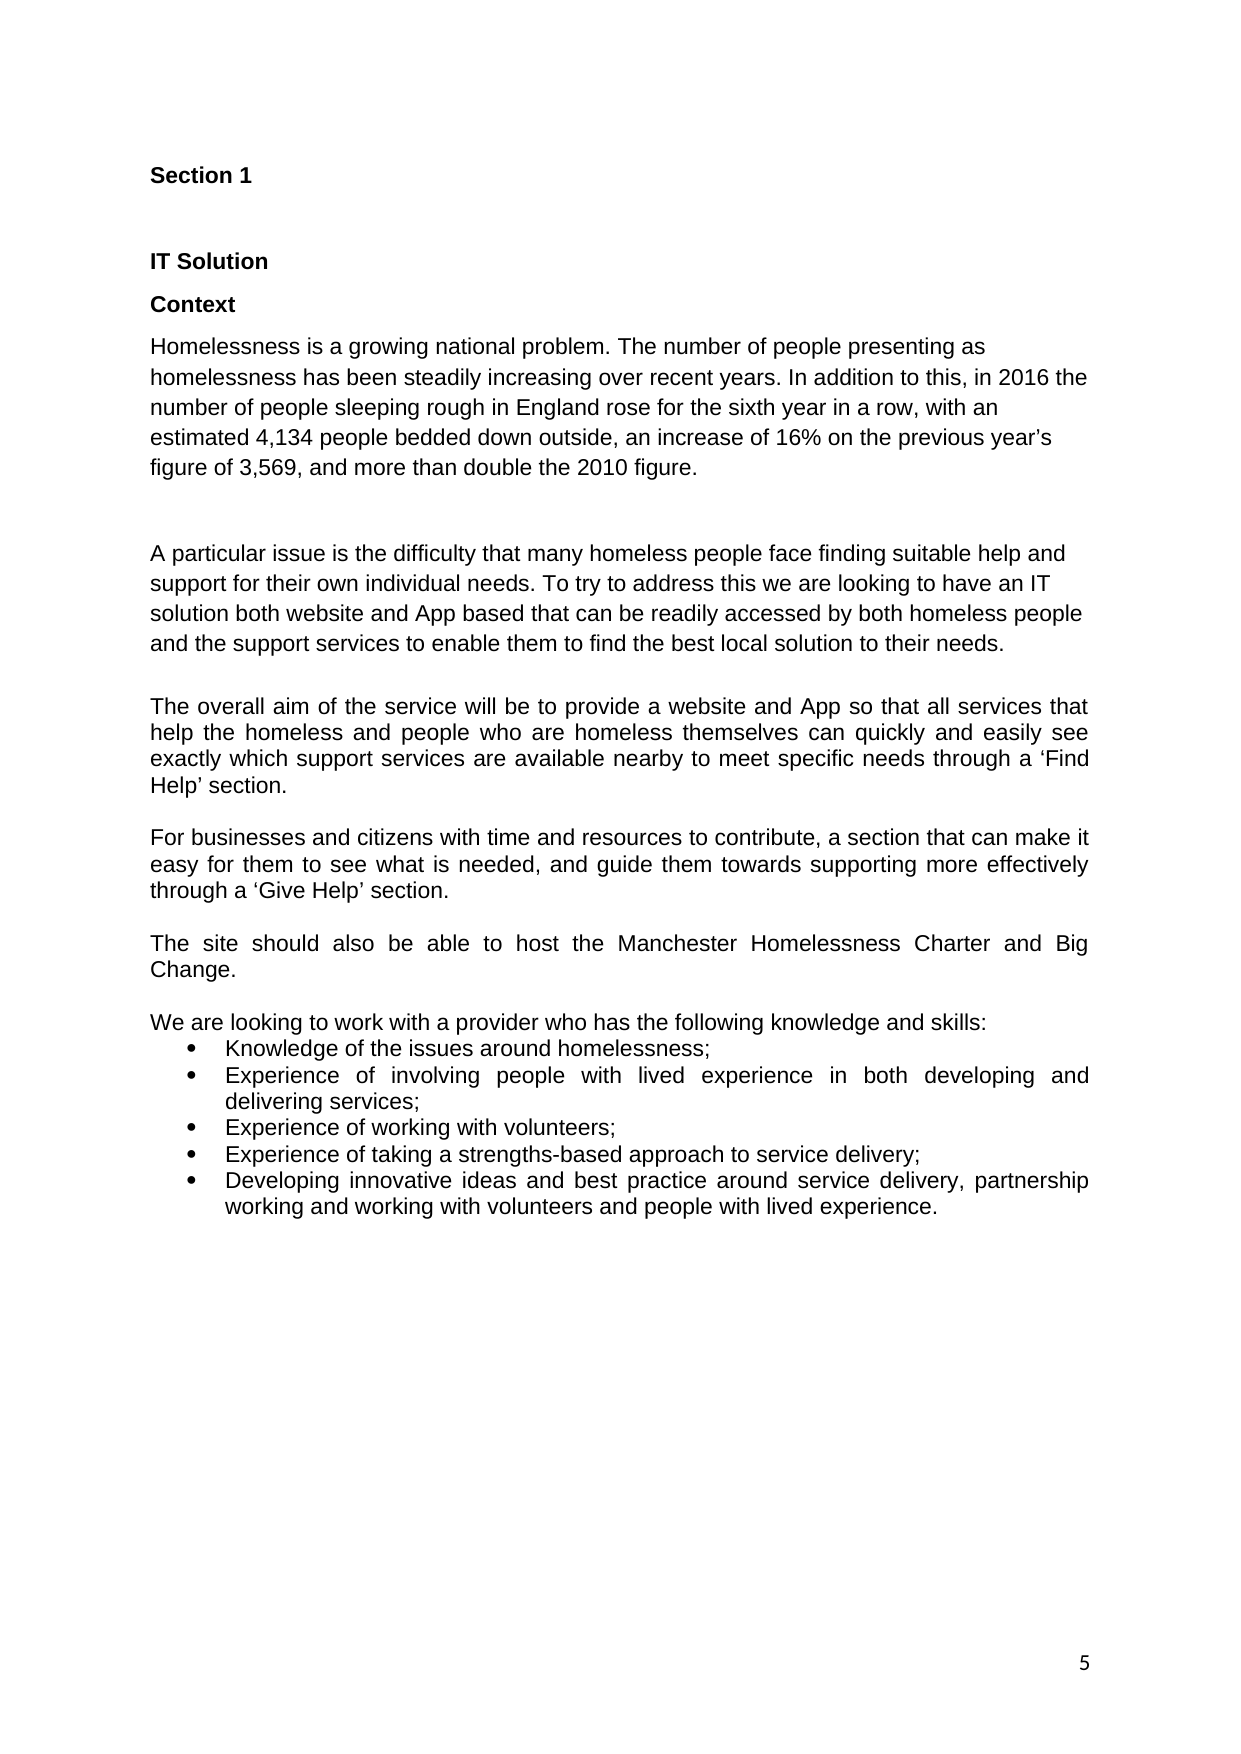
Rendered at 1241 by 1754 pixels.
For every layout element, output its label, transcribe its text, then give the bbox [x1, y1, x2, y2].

text For businesses and citizens with time and resources to contribute, a section that can make it easy for them to see what is needed, and guide them towards supporting more effectively through a ‘Give Help’ section. [150, 824, 1090, 903]
subtitle A particular issue is the difficulty that many homeless people face finding suitable help and support for their own individual needs. To try to address this we are looking to have an IT solution both website and App based that can be readily accessed by both homeless people and the support services to enable them to find the best local solution to their needs. [150, 539, 1090, 657]
list Experience of taking a strengths-based approach to service delivery; [187, 1141, 1090, 1167]
subtitle IT Solution [150, 248, 1090, 274]
list Developing innovative ideas and best practice around service delivery, partnership working and working with volunteers and people with lived experience. [187, 1167, 1090, 1220]
list Knowledge of the issues around homelessness; [187, 1035, 1090, 1062]
text The site should also be able to host the Manchester Homelessness Charter and Big Change. [150, 930, 1090, 982]
subtitle Section 1 [150, 162, 1090, 189]
list Experience of working with volunteers; [187, 1114, 1090, 1141]
subtitle Context [150, 291, 1090, 317]
subtitle Homelessness is a growing national problem. The number of people presenting as homelessness has been steadily increasing over recent years. In addition to this, in 2016 the number of people sleeping rough in England rose for the sixth year in a row, with an estimated 4,134 people bedded down outside, an increase of 16% on the previous year’s figure of 3,569, and more than double the 2010 figure. [150, 333, 1090, 481]
list Experience of involving people with lived experience in both developing and delivering services; [187, 1062, 1090, 1114]
text The overall aim of the service will be to provide a website and App so that all services that help the homeless and people who are homeless themselves can quickly and easily see exactly which support services are available nearby to meet specific needs through a ‘Find Help’ section. [150, 693, 1090, 798]
text We are looking to work with a provider who has the following knowledge and skills: [150, 1009, 1090, 1035]
